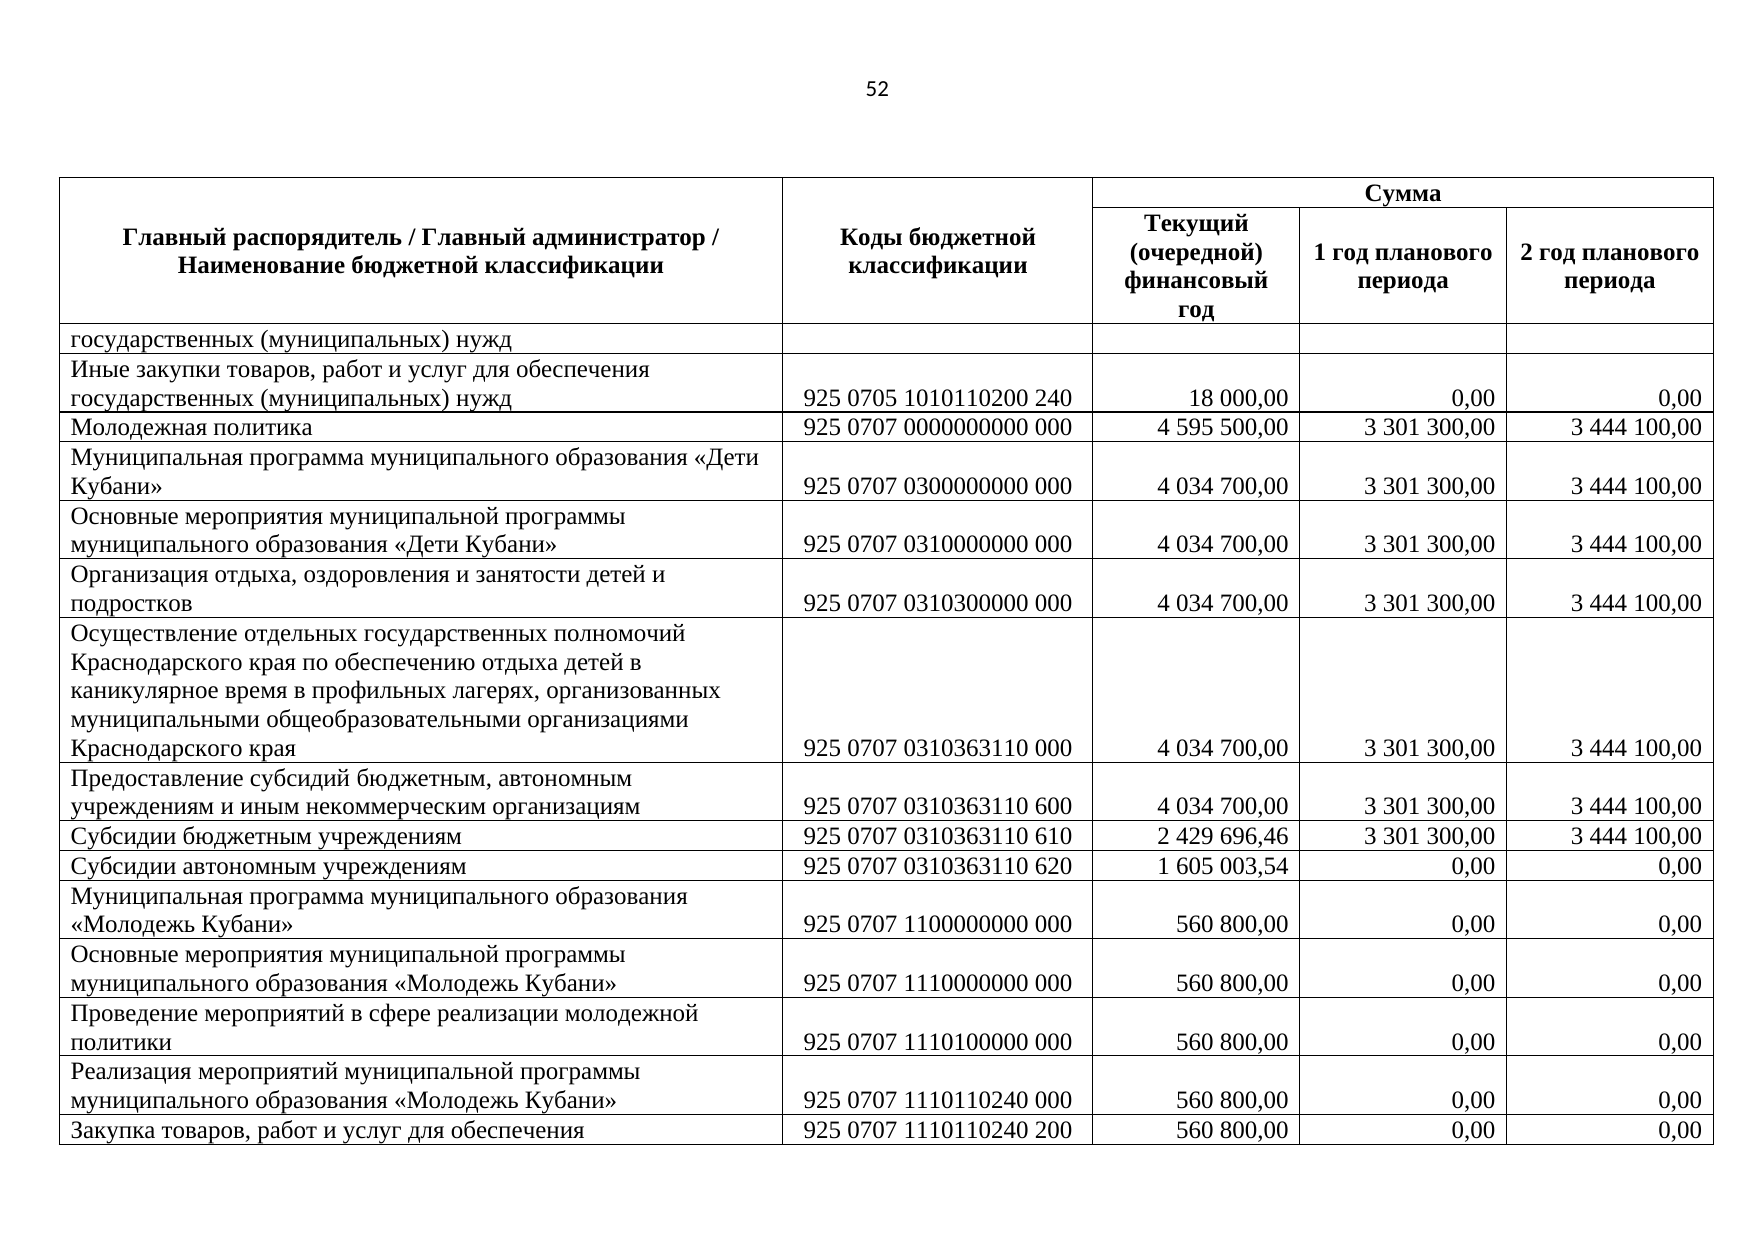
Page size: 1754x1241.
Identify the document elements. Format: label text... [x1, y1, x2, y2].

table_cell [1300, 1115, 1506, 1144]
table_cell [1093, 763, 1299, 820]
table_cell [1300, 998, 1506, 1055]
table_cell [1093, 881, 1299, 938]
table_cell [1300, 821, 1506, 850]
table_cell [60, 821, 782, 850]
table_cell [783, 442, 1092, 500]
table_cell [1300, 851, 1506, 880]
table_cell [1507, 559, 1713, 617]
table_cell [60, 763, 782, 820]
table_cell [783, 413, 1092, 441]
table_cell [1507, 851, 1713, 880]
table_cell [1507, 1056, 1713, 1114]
table_header Коды бюджетной классификации [783, 178, 1092, 323]
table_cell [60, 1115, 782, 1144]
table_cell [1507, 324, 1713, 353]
table_cell Текущий (очередной) финансовый год [1093, 208, 1299, 323]
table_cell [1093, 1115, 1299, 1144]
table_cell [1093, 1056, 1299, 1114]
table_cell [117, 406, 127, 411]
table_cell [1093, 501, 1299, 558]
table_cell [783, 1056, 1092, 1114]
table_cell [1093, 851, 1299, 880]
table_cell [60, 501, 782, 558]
table_header Сумма [1093, 178, 1713, 207]
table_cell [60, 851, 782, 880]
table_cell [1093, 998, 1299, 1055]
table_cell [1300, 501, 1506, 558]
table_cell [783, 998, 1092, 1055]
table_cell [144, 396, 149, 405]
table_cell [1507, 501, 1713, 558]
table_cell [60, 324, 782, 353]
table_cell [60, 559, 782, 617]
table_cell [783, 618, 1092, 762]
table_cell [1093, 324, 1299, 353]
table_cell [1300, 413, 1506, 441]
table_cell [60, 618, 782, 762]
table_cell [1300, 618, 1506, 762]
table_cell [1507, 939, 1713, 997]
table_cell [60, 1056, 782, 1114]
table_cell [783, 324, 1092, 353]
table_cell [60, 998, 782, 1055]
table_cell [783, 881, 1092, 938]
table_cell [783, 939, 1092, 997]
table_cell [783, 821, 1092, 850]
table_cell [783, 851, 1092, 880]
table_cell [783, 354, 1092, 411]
table_header Главный распорядитель / Главный администратор / Наименование бюджетной классификации [60, 178, 782, 323]
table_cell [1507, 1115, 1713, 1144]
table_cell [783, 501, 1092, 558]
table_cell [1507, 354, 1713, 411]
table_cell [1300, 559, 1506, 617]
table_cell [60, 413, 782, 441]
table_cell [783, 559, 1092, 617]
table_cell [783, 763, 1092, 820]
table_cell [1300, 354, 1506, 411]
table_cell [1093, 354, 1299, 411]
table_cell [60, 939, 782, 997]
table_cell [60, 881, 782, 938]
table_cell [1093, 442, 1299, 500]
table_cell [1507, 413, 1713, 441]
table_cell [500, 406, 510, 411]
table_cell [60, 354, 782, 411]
table_cell 2 год планового периода [1507, 208, 1713, 323]
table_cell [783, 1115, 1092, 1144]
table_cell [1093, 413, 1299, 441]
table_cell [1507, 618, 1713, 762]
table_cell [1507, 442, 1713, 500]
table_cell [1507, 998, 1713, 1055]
table_cell 1 год планового периода [1300, 208, 1506, 323]
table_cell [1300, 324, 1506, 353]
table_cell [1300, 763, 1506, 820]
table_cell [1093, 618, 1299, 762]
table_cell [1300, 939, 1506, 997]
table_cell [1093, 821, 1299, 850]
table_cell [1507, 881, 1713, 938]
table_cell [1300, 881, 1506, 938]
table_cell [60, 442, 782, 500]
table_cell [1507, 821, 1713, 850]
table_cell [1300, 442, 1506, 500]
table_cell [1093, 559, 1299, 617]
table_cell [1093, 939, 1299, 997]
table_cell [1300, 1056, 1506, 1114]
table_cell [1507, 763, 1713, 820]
